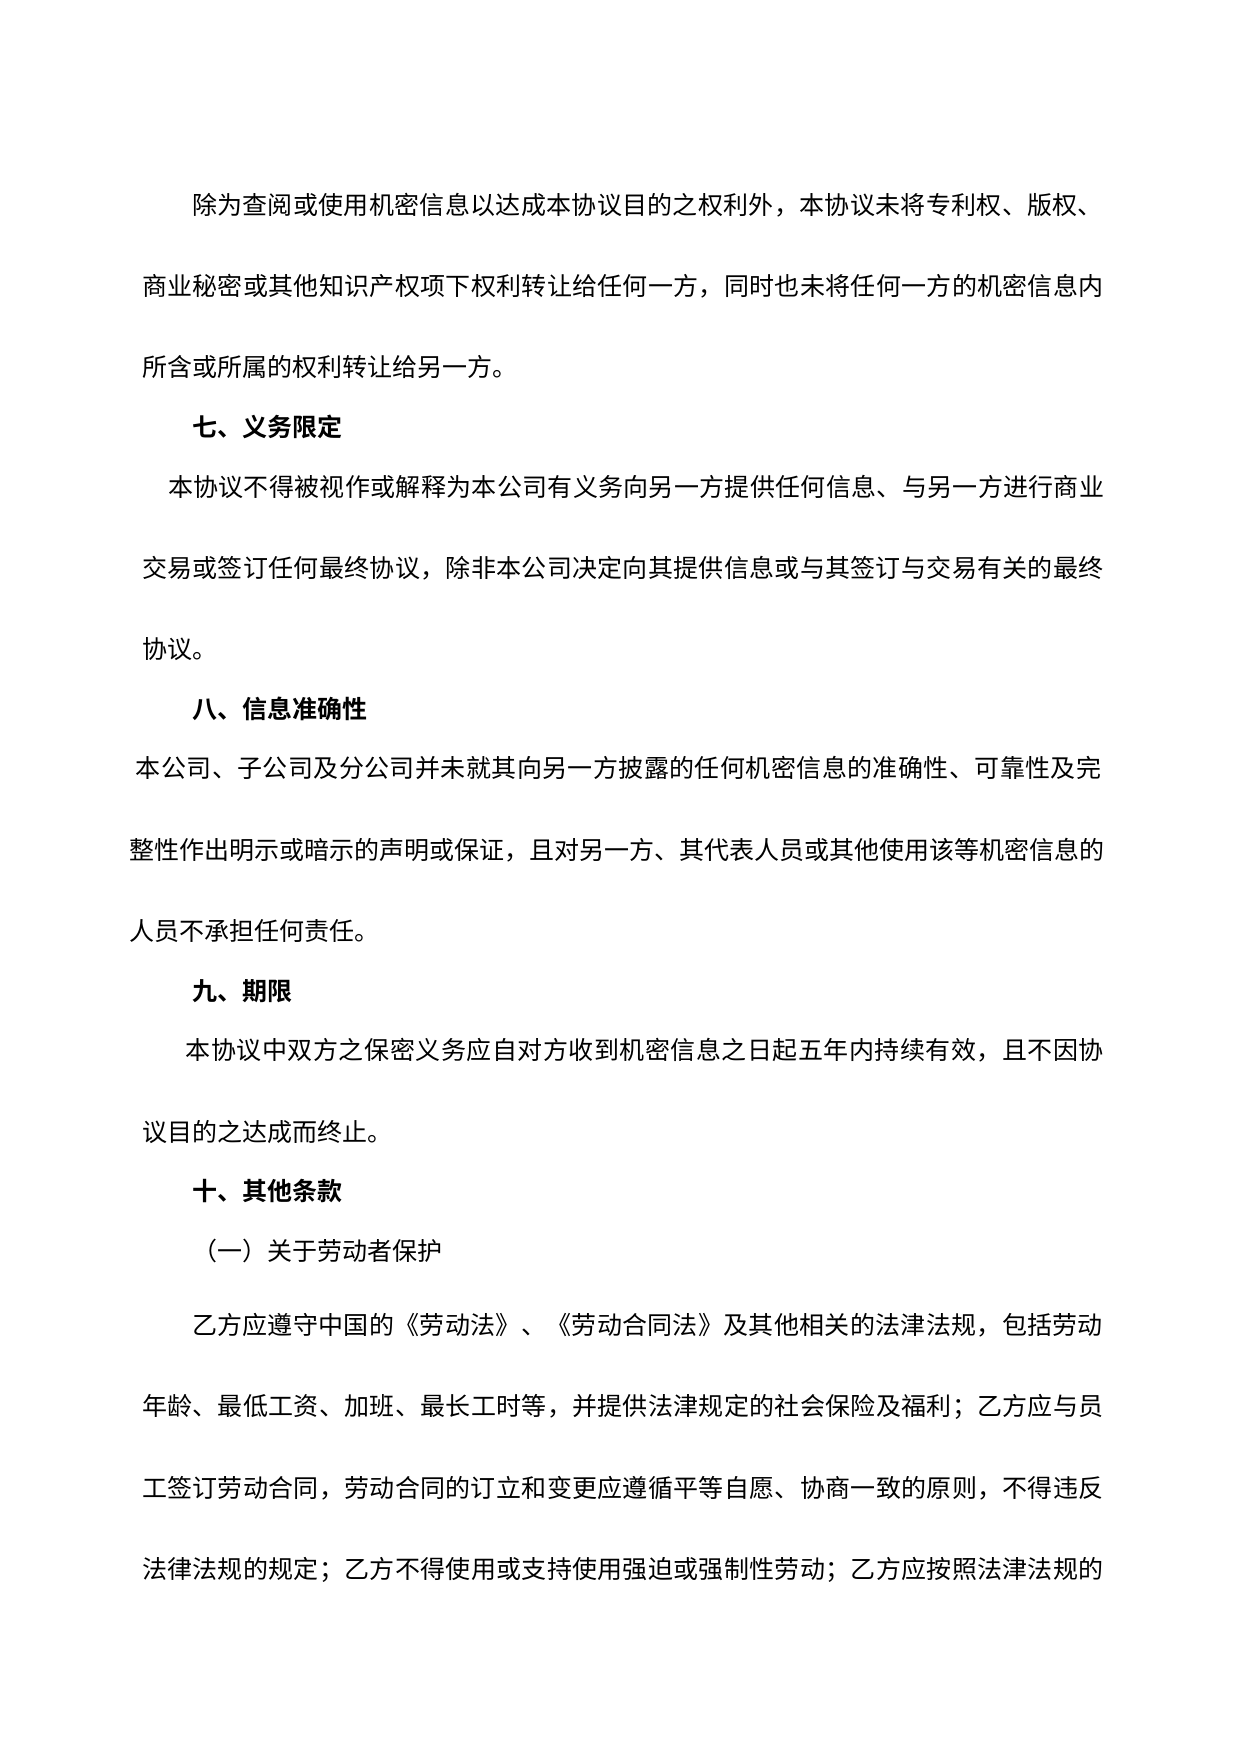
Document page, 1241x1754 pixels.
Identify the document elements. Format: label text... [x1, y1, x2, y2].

text 九、期限 [142, 971, 1104, 1007]
text 七、义务限定 [142, 407, 1104, 444]
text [142, 1291, 1104, 1600]
text 除为查阅或使用机密信息以达成本协议目的之权利外，本协议未将专利权、版权、商业秘密或其他知识产权项下权利转让给任何一方，同时也未将任何一方的机密信息内所含或所属的权利转让给另一方。 [142, 171, 1104, 398]
text （一）关于劳动者保护 [142, 1217, 1104, 1282]
text 本协议中双方之保密义务应自对方收到机密信息之日起五年内持续有效，且不因协议目的之达成而终止。 [142, 1016, 1104, 1163]
text 十、其他条款 [142, 1172, 1104, 1208]
text 本协议不得被视作或解释为本公司有义务向另一方提供任何信息、与另一方进行商业交易或签订任何最终协议，除非本公司决定向其提供信息或与其签订与交易有关的最终协议。 [142, 453, 1104, 680]
text 八、信息准确性 [142, 689, 1104, 726]
text 本公司、子公司及分公司并未就其向另一方披露的任何机密信息的准确性、可靠性及完整性作出明示或暗示的声明或保证，且对另一方、其代表人员或其他使用该等机密信息的人员不承担任何责任。 [83, 734, 1104, 962]
